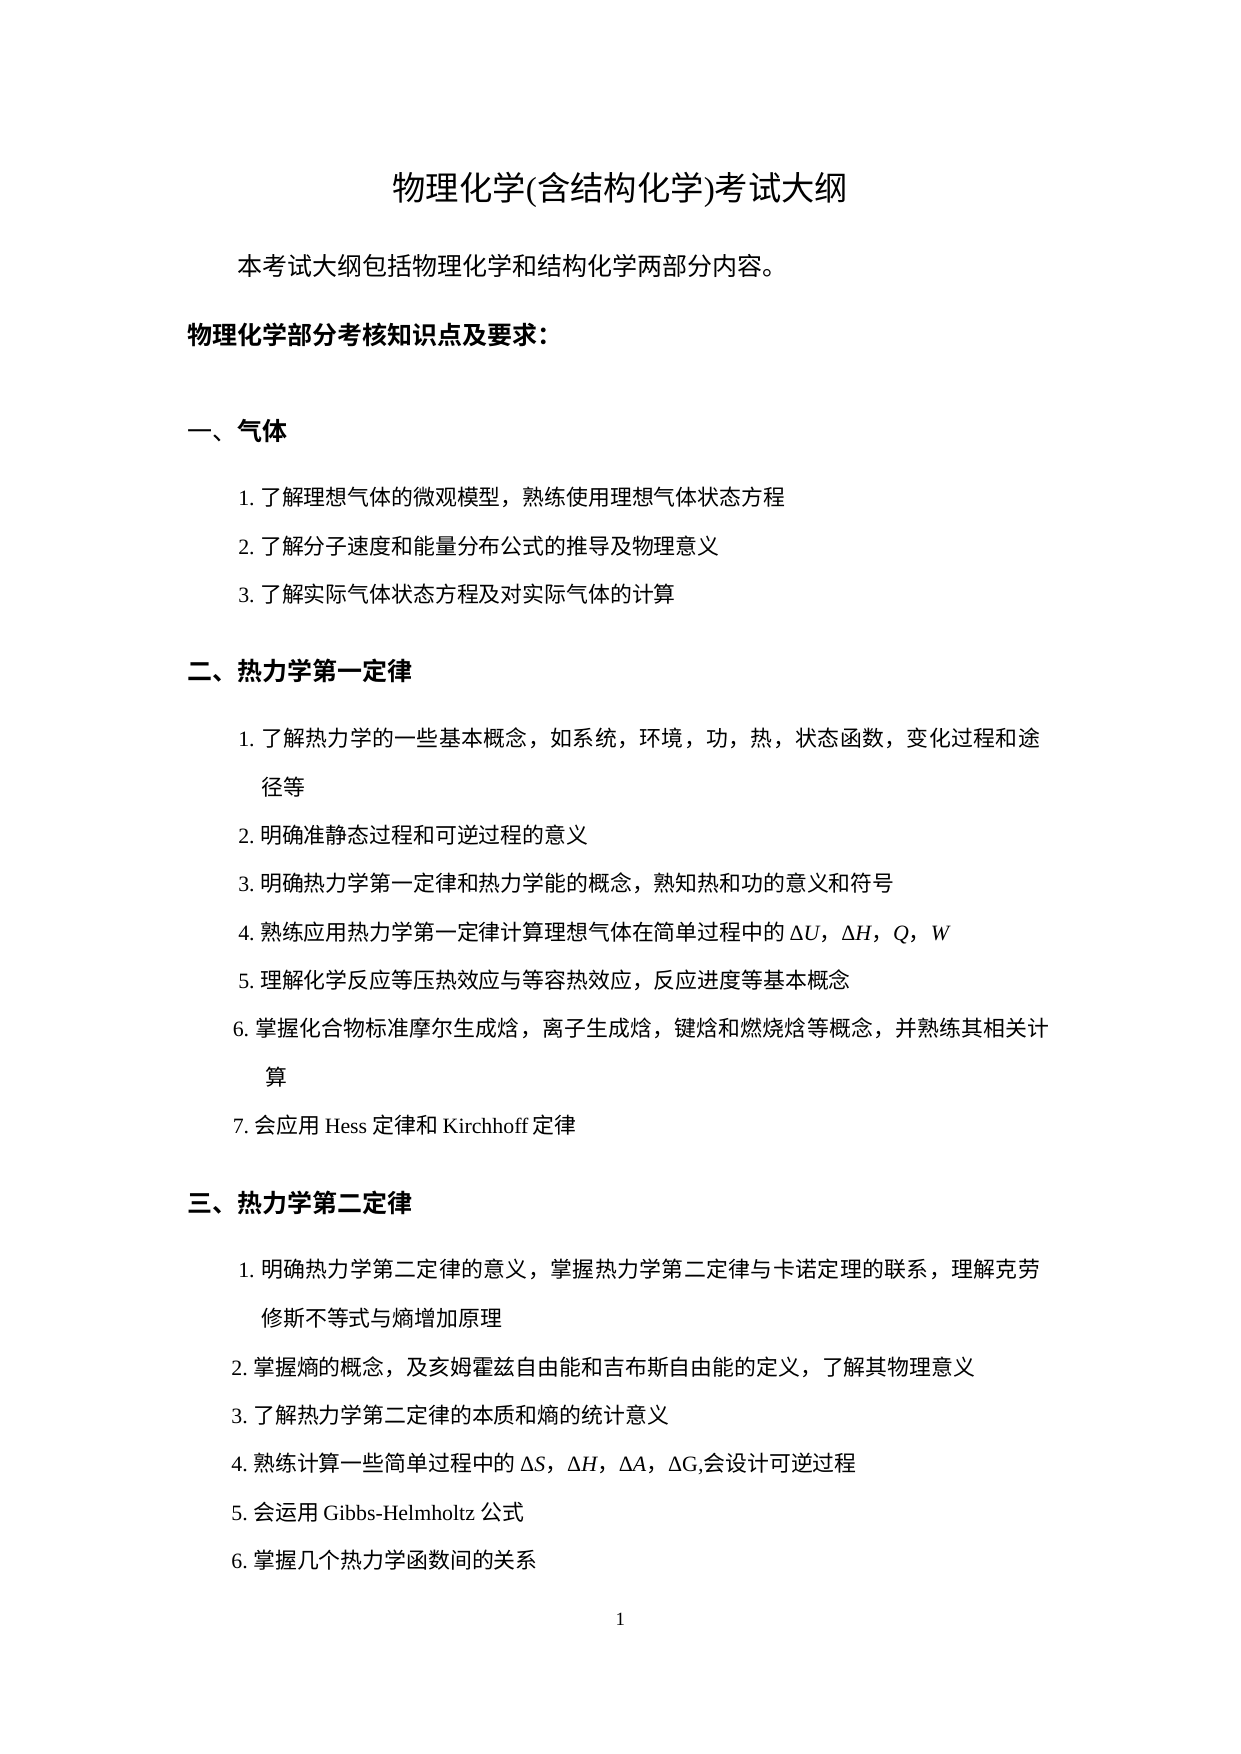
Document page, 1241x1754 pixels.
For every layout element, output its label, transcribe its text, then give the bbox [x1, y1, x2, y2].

text 一、气体 [187, 397, 1053, 462]
text 6. 掌握化合物标准摩尔生成焓，离子生成焓，键焓和燃烧焓等概念，并熟练其相关计算 [233, 1011, 1053, 1092]
text 2. 掌握熵的概念，及亥姆霍兹自由能和吉布斯自由能的定义，了解其物理意义 [187, 1349, 1053, 1382]
text 本考试大纲包括物理化学和结构化学两部分内容。 [187, 247, 1053, 283]
text 5. 会运用Gibbs-Helmholtz 公式 [187, 1494, 1053, 1527]
text 三、热力学第二定律 [187, 1169, 1053, 1234]
text 7. 会应用Hess 定律和Kirchhoff定律 [233, 1108, 1053, 1141]
text 3. 明确热力学第一定律和热力学能的概念，熟知热和功的意义和符号 [198, 866, 1042, 898]
text 4. 熟练应用热力学第一定律计算理想气体在简单过程中的ΔU，ΔH，Q，W [238, 914, 1042, 947]
text 物理化学部分考核知识点及要求： [187, 301, 1053, 366]
text 4. 熟练计算一些简单过程中的ΔS，ΔH，ΔA，ΔG,会设计可逆过程 [187, 1446, 1053, 1478]
text 1. 明确热力学第二定律的意义，掌握热力学第二定律与卡诺定理的联系，理解克劳修斯不等式与熵增加原理 [238, 1252, 1042, 1333]
text 3. 了解实际气体状态方程及对实际气体的计算 [198, 577, 1042, 609]
text 6. 掌握几个热力学函数间的关系 [187, 1542, 1053, 1575]
text 2. 了解分子速度和能量分布公式的推导及物理意义 [198, 528, 1042, 561]
text 物理化学(含结构化学)考试大纲 [187, 162, 1053, 210]
text 5. 理解化学反应等压热效应与等容热效应，反应进度等基本概念 [198, 963, 1042, 995]
text 1. 了解热力学的一些基本概念，如系统，环境，功，热，状态函数，变化过程和途径等 [238, 721, 1042, 802]
text 二、热力学第一定律 [187, 637, 1053, 702]
text 2. 明确准静态过程和可逆过程的意义 [198, 818, 1042, 850]
text 1. 了解理想气体的微观模型，熟练使用理想气体状态方程 [198, 480, 1042, 512]
text 3. 了解热力学第二定律的本质和熵的统计意义 [187, 1397, 1053, 1430]
